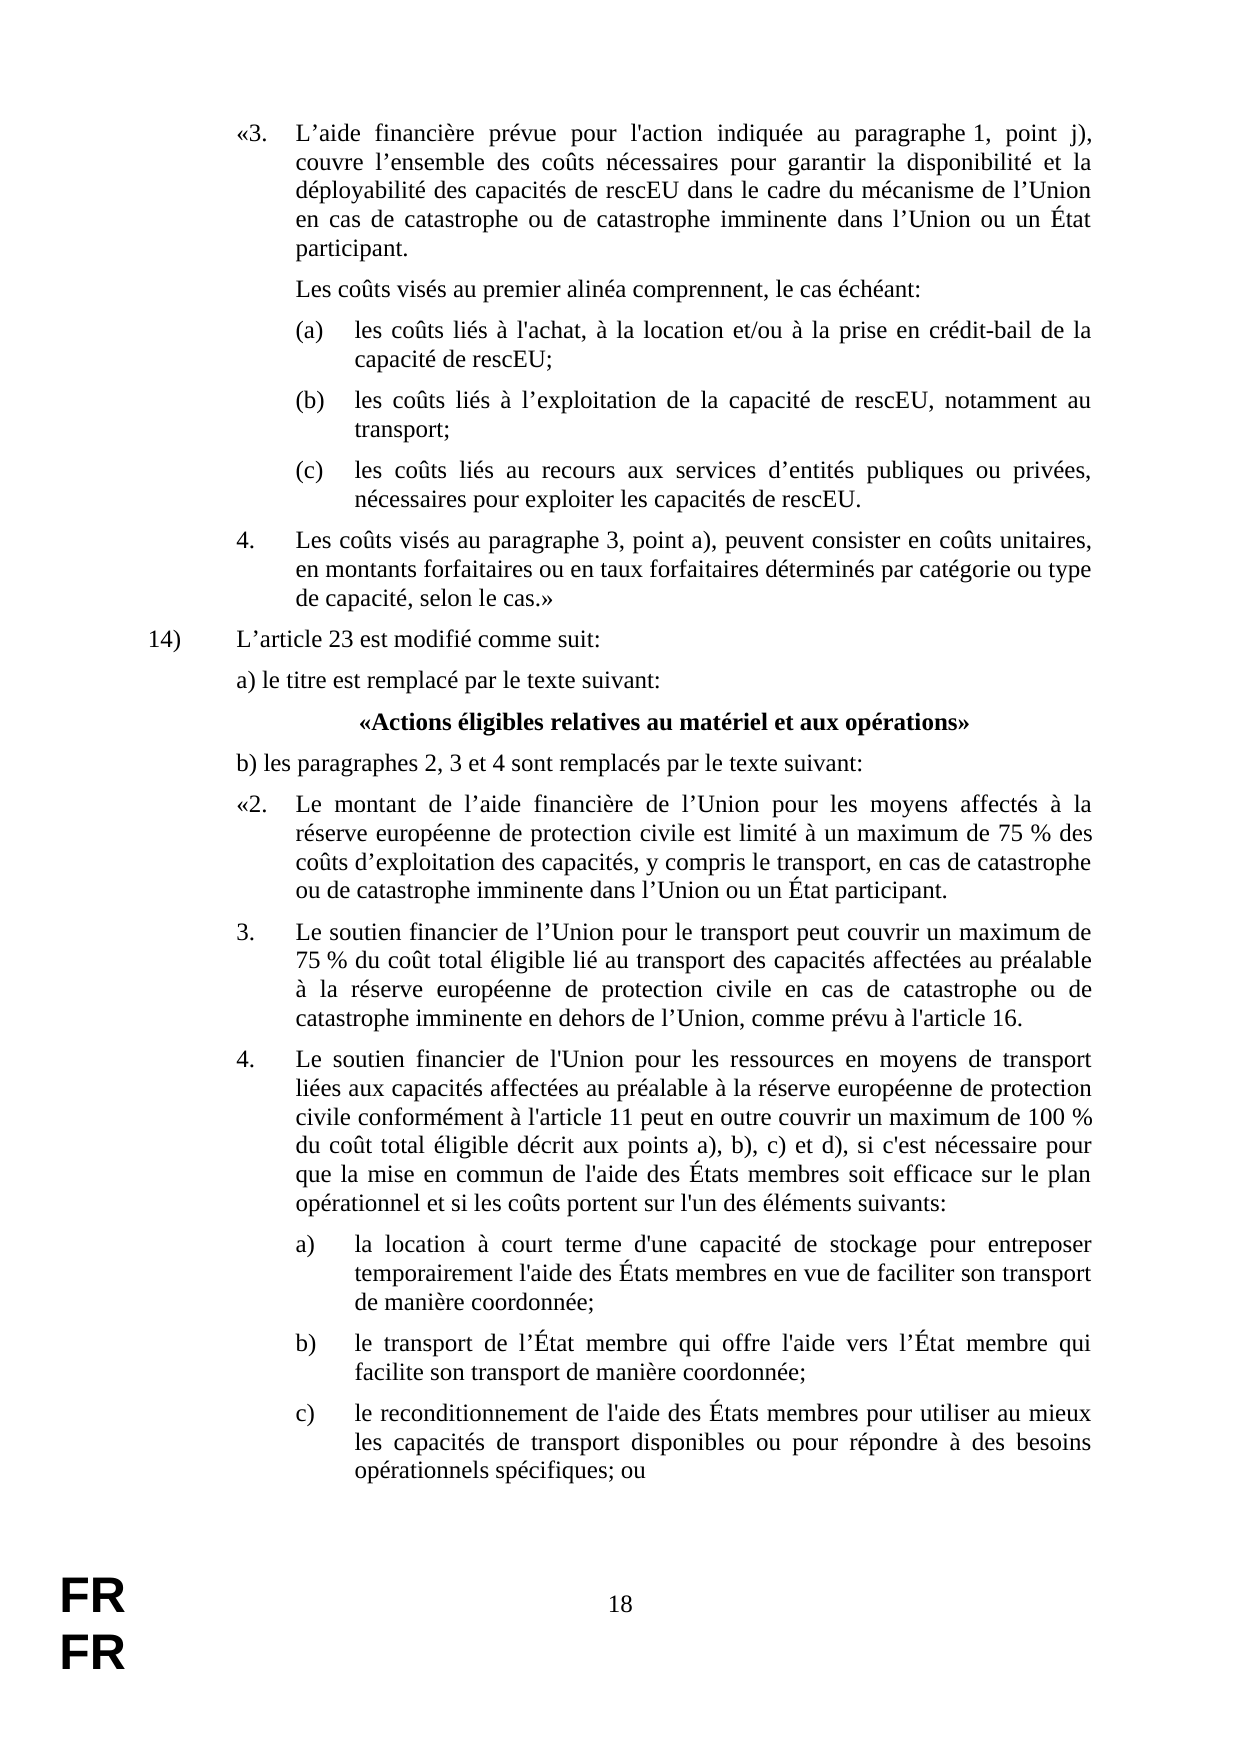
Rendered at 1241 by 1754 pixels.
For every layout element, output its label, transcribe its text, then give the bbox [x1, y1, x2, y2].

list les coûts liés à l'achat, à la location et/ou à la prise en crédit-bail de la capacité de rescEU; [295, 316, 1092, 373]
text a) le titre est remplacé par le texte suivant: [161, 666, 1092, 694]
text c) le reconditionnement de l'aide des États membres pour utiliser au mieux les capacités de transport disponibles ou pour répondre à des besoins opérationnels spécifiques; ou [295, 1398, 1092, 1484]
text «3. L’aide financière prévue pour l'action indiquée au paragraphe 1, point j), couvre l’ensemble des coûts nécessaires pour garantir la disponibilité et la déployabilité des capacités de rescEU dans le cadre du mécanisme de l’Union en cas de catastrophe ou de catastrophe imminente dans l’Union ou un État participant. [236, 118, 1092, 262]
text a) la location à court terme d'une capacité de stockage pour entreposer temporairement l'aide des États membres en vue de faciliter son transport de manière coordonnée; [295, 1229, 1092, 1316]
text 3. Le soutien financier de l’Union pour le transport peut couvrir un maximum de 75 % du coût total éligible lié au transport des capacités affectées au préalable à la réserve européenne de protection civile en cas de catastrophe ou de catastrophe imminente en dehors de l’Union, comme prévu à l'article 16. [236, 917, 1092, 1032]
text Les coûts visés au premier alinéa comprennent, le cas échéant: [295, 274, 1092, 303]
text «2. Le montant de l’aide financière de l’Union pour les moyens affectés à la réserve européenne de protection civile est limité à un maximum de 75 % des coûts d’exploitation des capacités, y compris le transport, en cas de catastrophe ou de catastrophe imminente dans l’Union ou un État participant. [236, 789, 1092, 904]
text 14) L’article 23 est modifié comme suit: [148, 624, 1092, 653]
text b) le transport de l’État membre qui offre l'aide vers l’État membre qui facilite son transport de manière coordonnée; [295, 1328, 1092, 1386]
list les coûts liés au recours aux services d’entités publiques ou privées, nécessaires pour exploiter les capacités de rescEU. [295, 456, 1092, 513]
list les coûts liés à l’exploitation de la capacité de rescEU, notamment au transport; [295, 386, 1092, 443]
text «Actions éligibles relatives au matériel et aux opérations» [161, 707, 1092, 736]
text 4. Le soutien financier de l'Union pour les ressources en moyens de transport liées aux capacités affectées au préalable à la réserve européenne de protection civile conformément à l'article 11 peut en outre couvrir un maximum de 100 % du coût total éligible décrit aux points a), b), c) et d), si c'est nécessaire pour que la mise en commun de l'aide des États membres soit efficace sur le plan opérationnel et si les coûts portent sur l'un des éléments suivants: [236, 1044, 1092, 1217]
text 4. Les coûts visés au paragraphe 3, point a), peuvent consister en coûts unitaires, en montants forfaitaires ou en taux forfaitaires déterminés par catégorie ou type de capacité, selon le cas.» [236, 526, 1092, 612]
text b) les paragraphes 2, 3 et 4 sont remplacés par le texte suivant: [161, 748, 1092, 777]
